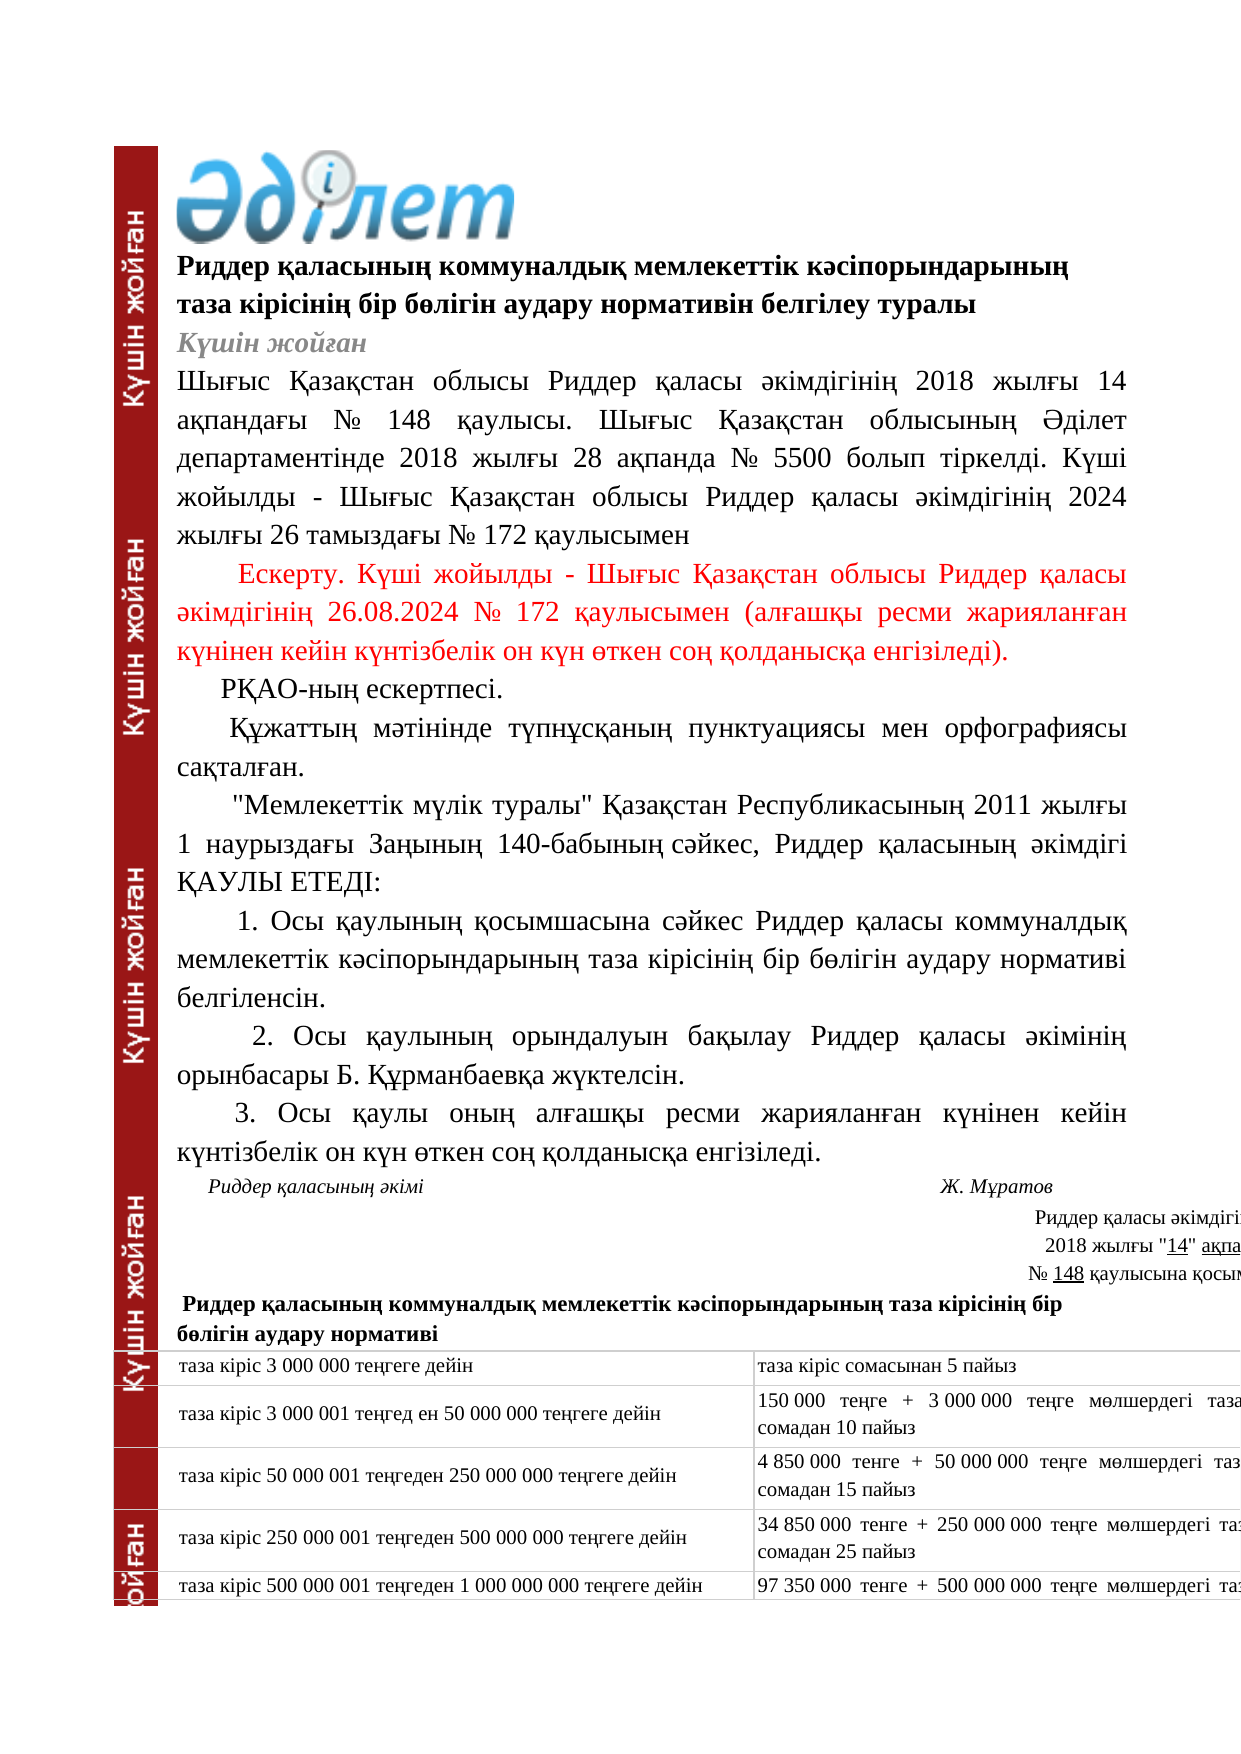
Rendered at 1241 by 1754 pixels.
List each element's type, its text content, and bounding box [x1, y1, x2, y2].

text Шығыс Қазақстан облысы Риддер қаласы әкімдігінің 2018 жылғы 14 ақпандағы № 148 қаулысы. Шығыс Қазақстан облысының Әділет департаментінде 2018 жылғы 28 ақпанда № 5500 болып тіркелді. Күші жойылды - Шығыс Қазақстан облысы Риддер қаласы әкімдігінің 2024 жылғы 26 тамыздағы № 172 қаулысымен [112, 363, 1128, 551]
table_header таза кіріс 3 000 000 теңгеге дейін [114, 1352, 753, 1385]
picture [114, 1168, 158, 1173]
picture [114, 1600, 158, 1606]
text Құжаттың мәтінінде түпнұсқаның пунктуациясы мен орфографиясы сақталған. [112, 710, 1128, 782]
table_cell таза кіріс 250 000 001 теңгеден 500 000 000 теңгеге дейін [114, 1510, 753, 1571]
table_cell 97 350 000 тенге + 500 000 000 теңге мөлшердегі таза кірістен асқан сомадан 30 пайыз [755, 1572, 1240, 1599]
text "Мемлекеттік мүлік туралы" Қазақстан Республикасының 2011 жылғы 1 наурыздағы Заңының 140-бабының сәйкес, Риддер қаласының әкімдігі ҚАУЛЫ ЕТЕДІ: [112, 787, 1128, 898]
picture [114, 1091, 158, 1096]
table_cell таза кіріс 3 000 001 теңгед ен 50 000 000 теңгеге дейін [114, 1386, 753, 1447]
picture [114, 705, 158, 710]
text 1. Осы қаулының қосымшасына сәйкес Риддер қаласы коммуналдық мемлекеттiк кәсiпорындарының таза кірісінің бір бөлігін аудару нормативі белгіленсін. [112, 903, 1128, 1013]
picture [114, 146, 158, 248]
table_cell таза кіріс 50 000 001 теңгеден 250 000 000 теңгеге дейін [114, 1448, 753, 1509]
picture [114, 667, 158, 672]
text 3. Осы қаулы оның алғашқы ресми жарияланған күнінен кейін күнтізбелік он күн өткен соң қолданысқа енгізіледі. [112, 1096, 1128, 1168]
table_cell таза кіріс 500 000 001 теңгеден 1 000 000 000 теңгеге дейін [114, 1572, 753, 1599]
text Күшін жойған [112, 325, 1128, 358]
picture [114, 551, 158, 556]
picture [114, 320, 158, 325]
table_header таза кіріс сомасынан 5 пайыз [755, 1352, 1240, 1385]
table_header Ж. Мұратов [939, 1173, 1240, 1204]
picture [114, 358, 158, 363]
table_cell 34 850 000 тенге + 250 000 000 теңге мөлшердегі таза кірістен асқан сомадан 25 пайыз [755, 1510, 1240, 1571]
text РҚАО-ның ескертпесі. [112, 672, 1128, 705]
picture [114, 898, 158, 903]
table_header Риддер қаласы әкімдігінің 2018 жылғы "14" ақпан № 148 қаулысына қосымша [912, 1204, 1240, 1290]
text Ескерту. Күші жойылды - Шығыс Қазақстан облысы Риддер қаласы әкімдігінің 26.08.2024 № 172 қаулысымен (алғашқы ресми жарияланған күнінен кейін күнтізбелік он күн өткен соң қолданысқа енгізіледі). [112, 556, 1128, 667]
table_cell 4 850 000 тенге + 50 000 000 теңге мөлшердегі таза кірістен асқан сомадан 15 пайыз [755, 1448, 1240, 1509]
picture [114, 1013, 158, 1018]
table_header [101, 1204, 912, 1290]
text Риддер қаласының коммуналдық мемлекеттік кәсіпорындарының таза кірісінің бір бөлігін аудару нормативі [112, 1290, 1128, 1346]
picture [114, 1346, 158, 1350]
table_header Риддер қаласының әкімі [101, 1173, 939, 1204]
picture [114, 782, 158, 787]
text Риддер қаласының коммуналдық мемлекеттік кәсіпорындарының таза кірісінің бір бөлігін аудару нормативін белгілеу туралы [112, 248, 1128, 320]
picture [176, 150, 515, 244]
text 2. Осы қаулының орындалуын бақылау Риддер қаласы әкімінің орынбасары Б. Құрманбаевқа жүктелсін. [112, 1018, 1128, 1091]
table_cell 150 000 теңге + 3 000 000 теңге мөлшердегі таза кірістен асқан сомадан 10 пайыз [755, 1386, 1240, 1447]
